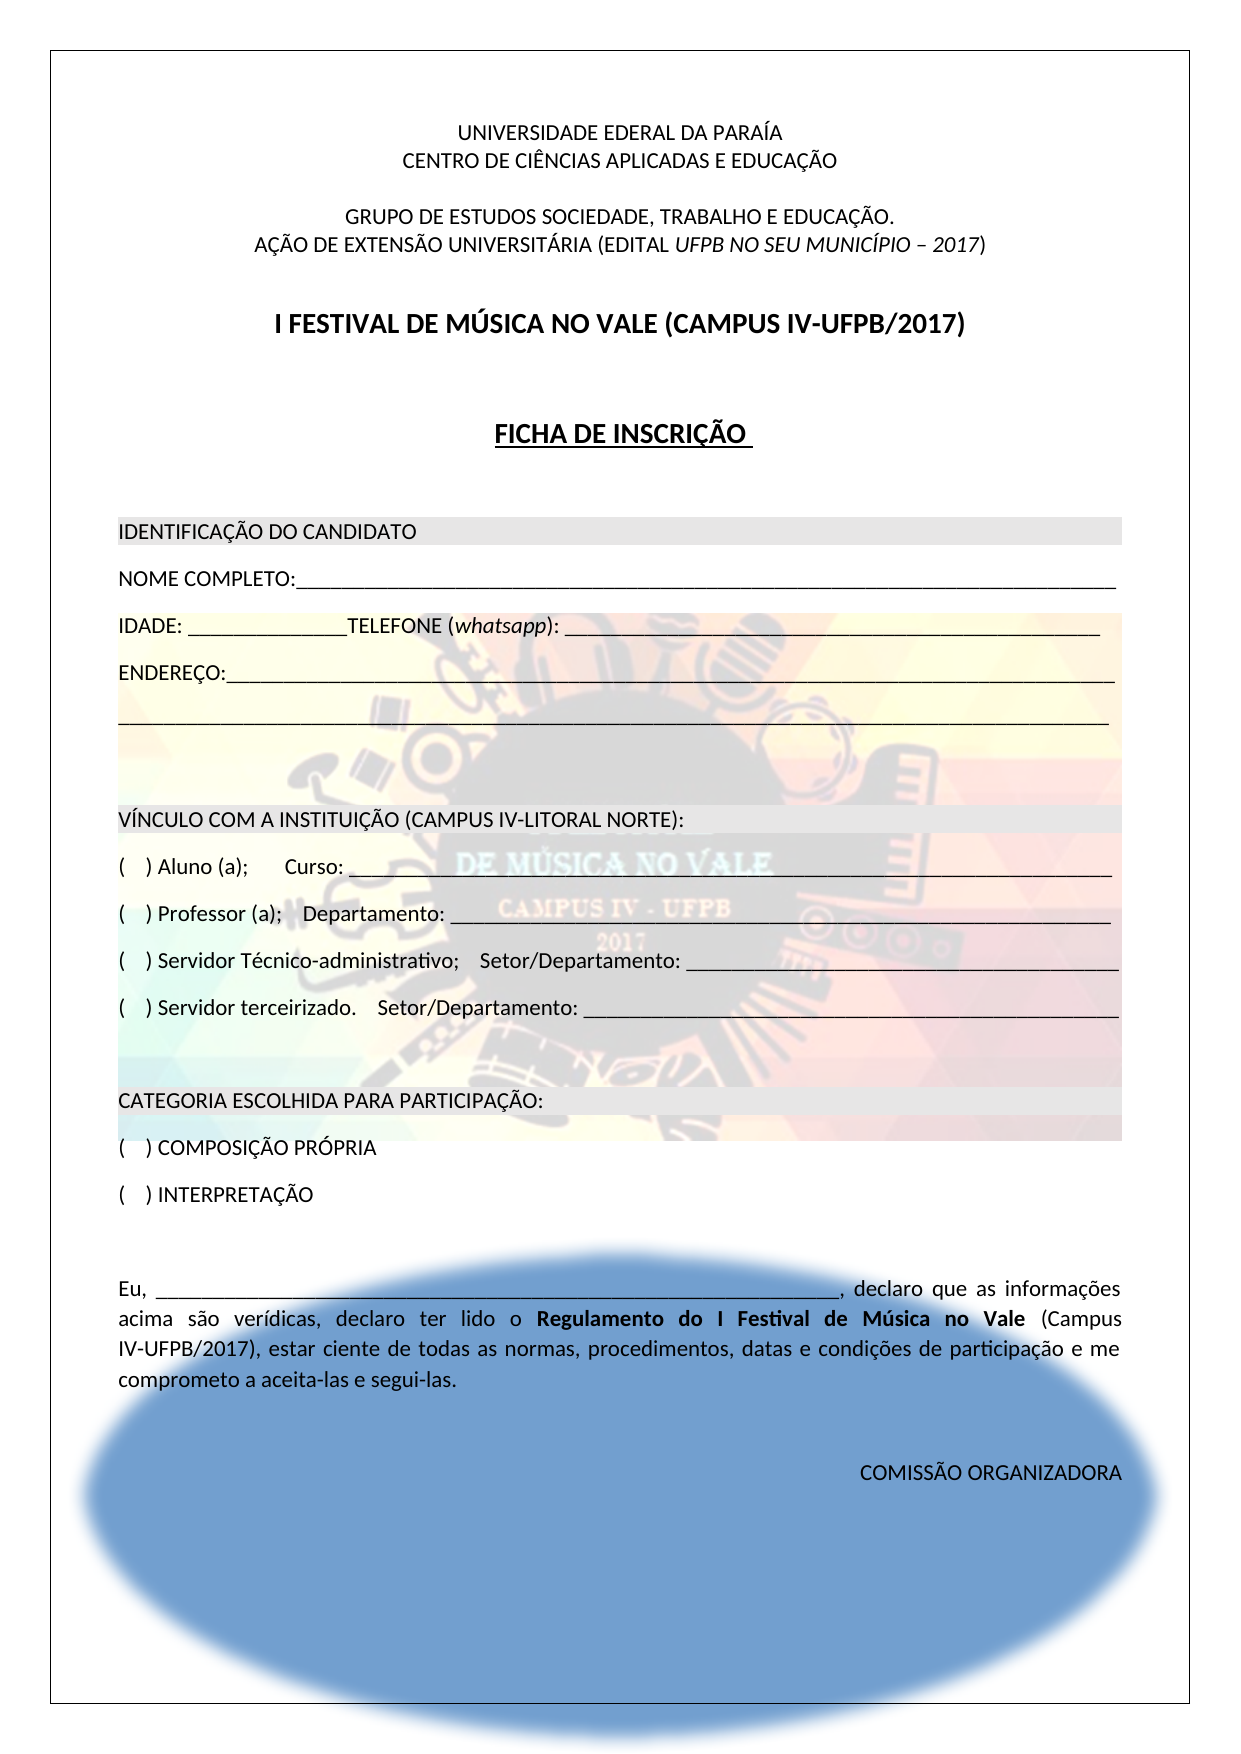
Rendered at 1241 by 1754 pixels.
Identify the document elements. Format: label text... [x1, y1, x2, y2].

text ( ) Aluno (a); Curso: ___________________________________________________________________ [118, 852, 1122, 880]
text I FESTIVAL DE MÚSICA NO VALE (CAMPUS IV-UFPB/2017) [118, 305, 1122, 341]
text COMISSÃO ORGANIZADORA [118, 1458, 1122, 1487]
text IDADE: ______________TELEFONE (whatsapp): _______________________________________________ [118, 611, 1122, 639]
text ( ) Professor (a); Departamento: __________________________________________________________ [118, 899, 1122, 927]
text CENTRO DE CIÊNCIAS APLICADAS E EDUCAÇÃO [118, 146, 1122, 174]
text GRUPO DE ESTUDOS SOCIEDADE, TRABALHO E EDUCAÇÃO. [118, 202, 1122, 230]
text UNIVERSIDADE EDERAL DA PARAÍA [118, 118, 1122, 146]
text Eu, ____________________________________________________________, declaro que as informações acima são verídicas, declaro ter lido o Regulamento do I Festival de Música no Vale (Campus IV-UFPB/2017), estar ciente de todas as normas, procedimentos, datas e condições de participação e me comprometo a aceita-las e segui-las. [118, 1274, 1122, 1393]
text ( ) COMPOSIÇÃO PRÓPRIA [118, 1133, 1122, 1162]
text IDENTIFICAÇÃO DO CANDIDATO [118, 517, 1122, 545]
text FICHA DE INSCRIÇÃO [118, 415, 1122, 451]
text ( ) Servidor terceirizado. Setor/Departamento: _______________________________________________ [118, 993, 1122, 1021]
text ( ) INTERPRETAÇÃO [118, 1180, 1122, 1208]
text NOME COMPLETO:________________________________________________________________________ [118, 564, 1122, 592]
text CATEGORIA ESCOLHIDA PARA PARTICIPAÇÃO: [118, 1087, 1122, 1115]
text ( ) Servidor Técnico-administrativo; Setor/Departamento: ______________________________________ [118, 946, 1122, 974]
text ENDEREÇO:_____________________________________________________________________________________________________________________________________________________________________ [118, 658, 1122, 728]
text AÇÃO DE EXTENSÃO UNIVERSITÁRIA (EDITAL UFPB NO SEU MUNICÍPIO – 2017) [118, 230, 1122, 258]
text VÍNCULO COM A INSTITUIÇÃO (CAMPUS IV-LITORAL NORTE): [118, 805, 1122, 833]
